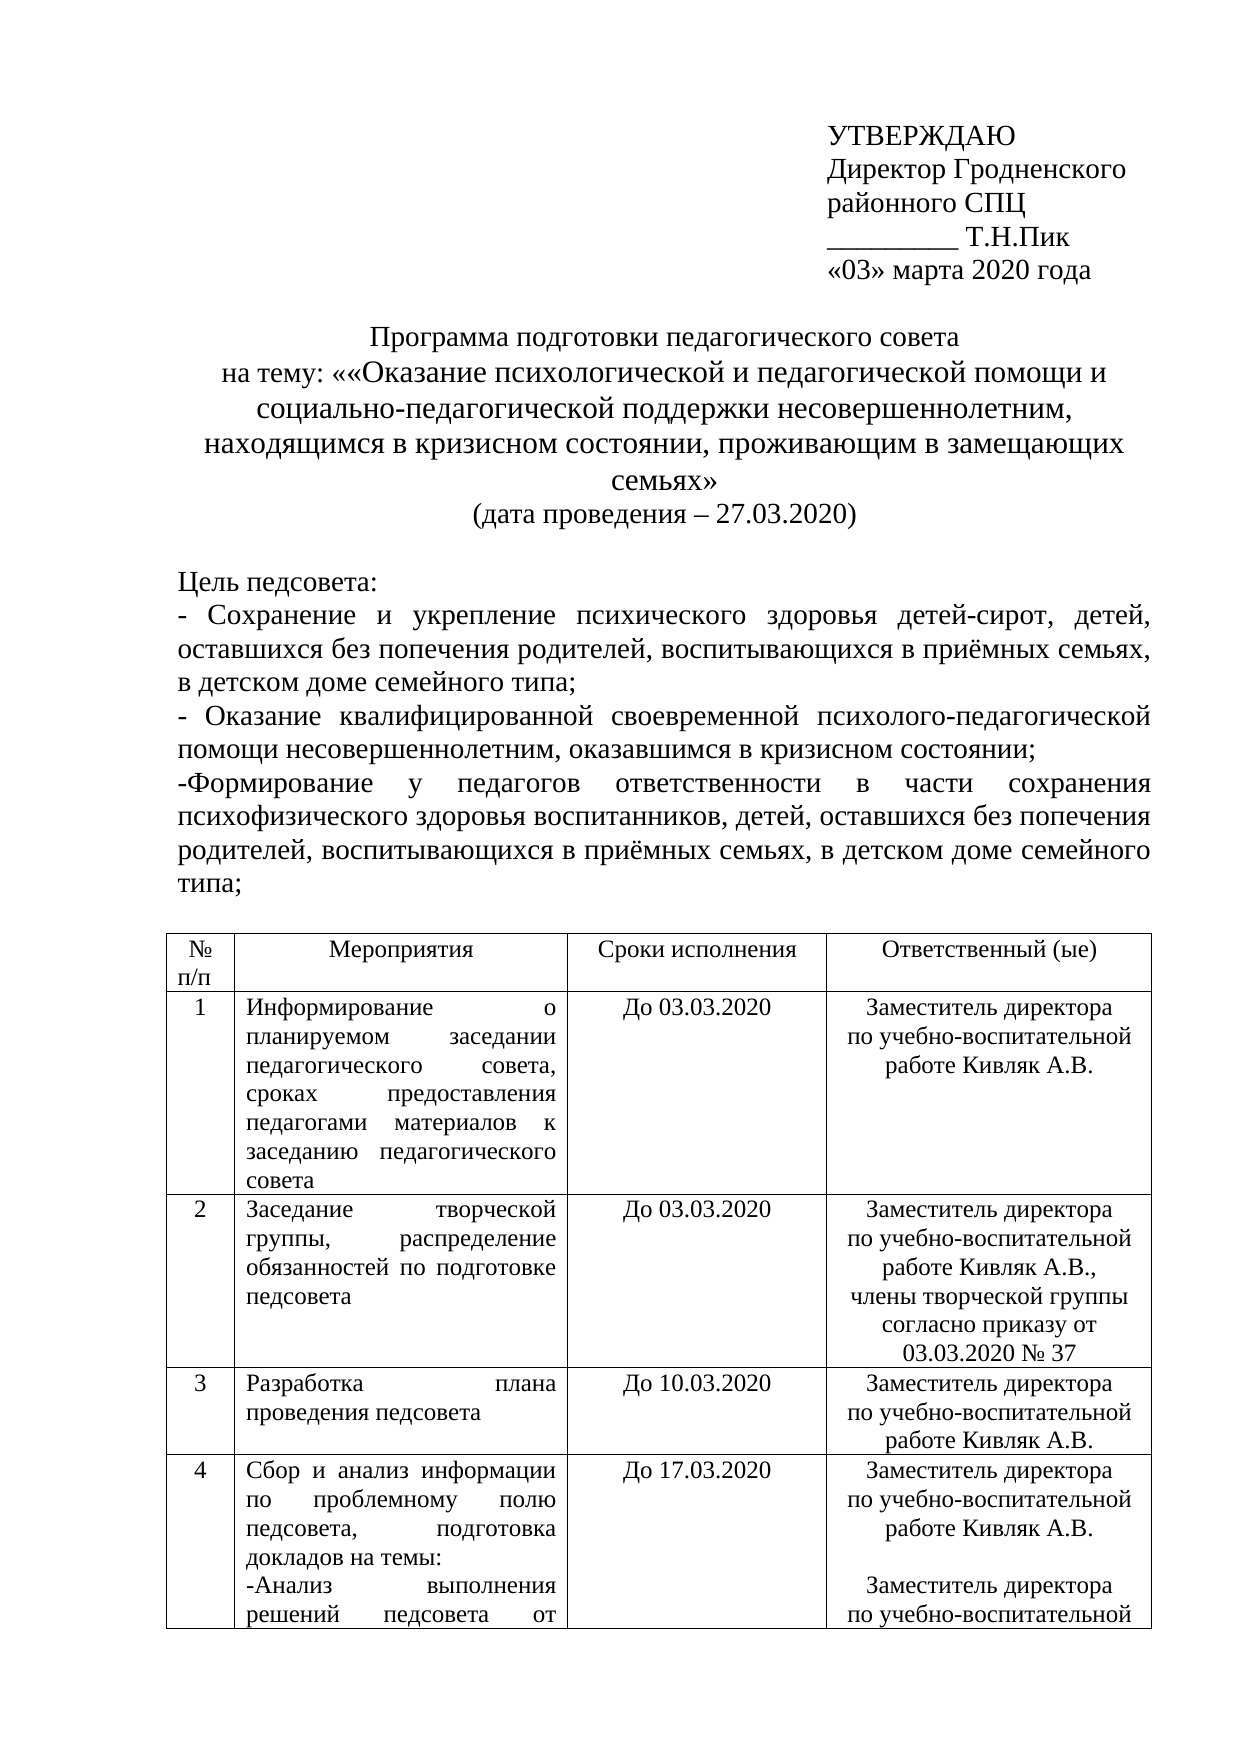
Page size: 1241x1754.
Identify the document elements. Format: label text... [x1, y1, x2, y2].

text Программа подготовки педагогического совета [177, 319, 1152, 353]
table_cell 4 [167, 1455, 234, 1628]
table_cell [235, 1455, 567, 1628]
table_header Ответственный (ые) [827, 934, 1151, 991]
text на тему: ««Оказание психологической и педагогической помощи и социально-педагогической поддержки несовершеннолетним, находящимся в кризисном состоянии, проживающим в замещающих семьях» [177, 353, 1152, 497]
table_cell 3 [167, 1368, 234, 1454]
table_cell 1 [167, 992, 234, 1193]
text - Оказание квалифицированной своевременной психолого-педагогической помощи несовершеннолетним, оказавшимся в кризисном состоянии; [177, 698, 1152, 765]
text Директор Гродненского [177, 152, 1152, 185]
table_header Сроки исполнения [568, 934, 826, 991]
text -Формирование у педагогов ответственности в части сохранения психофизического здоровья воспитанников, детей, оставшихся без попечения родителей, воспитывающихся в приёмных семьях, в детском доме семейного типа; [177, 765, 1152, 899]
table_cell До 10.03.2020 [568, 1368, 826, 1454]
table_cell Разработка плана проведения педсовета [235, 1368, 567, 1454]
table_cell До 03.03.2020 [568, 1195, 826, 1367]
table_cell Заседание творческой группы, распределение обязанностей по подготовке педсовета [235, 1195, 567, 1367]
text - Сохранение и укрепление психического здоровья детей-сирот, детей, оставшихся без попечения родителей, воспитывающихся в приёмных семьях, в детском доме семейного типа; [177, 597, 1152, 698]
table_cell До 17.03.2020 [568, 1455, 826, 1628]
table_cell Заместитель директора по учебно-воспитательной работе Кивляк А.В. [827, 992, 1151, 1193]
text «03» марта 2020 года [177, 252, 1152, 286]
table_cell До 03.03.2020 [568, 992, 826, 1193]
text районного СПЦ [177, 185, 1152, 219]
table_cell 2 [167, 1195, 234, 1367]
table_header Мероприятия [235, 934, 567, 991]
text (дата проведения – 27.03.2020) [177, 497, 1152, 530]
text _________ Т.Н.Пик [177, 219, 1152, 252]
table_cell Информирование о планируемом заседании педагогического совета, сроках предоставления педагогами материалов к заседанию педагогического совета [235, 992, 567, 1193]
table_header № п/п [167, 934, 234, 991]
text УТВЕРЖДАЮ [177, 118, 1152, 152]
text Цель педсовета: [177, 564, 1152, 597]
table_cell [827, 1455, 1151, 1628]
table_cell Заместитель директора по учебно-воспитательной работе Кивляк А.В. [827, 1368, 1151, 1454]
table_cell Заместитель директора по учебно-воспитательной работе Кивляк А.В., члены творческой группы согласно приказу от 03.03.2020 № 37 [827, 1195, 1151, 1367]
